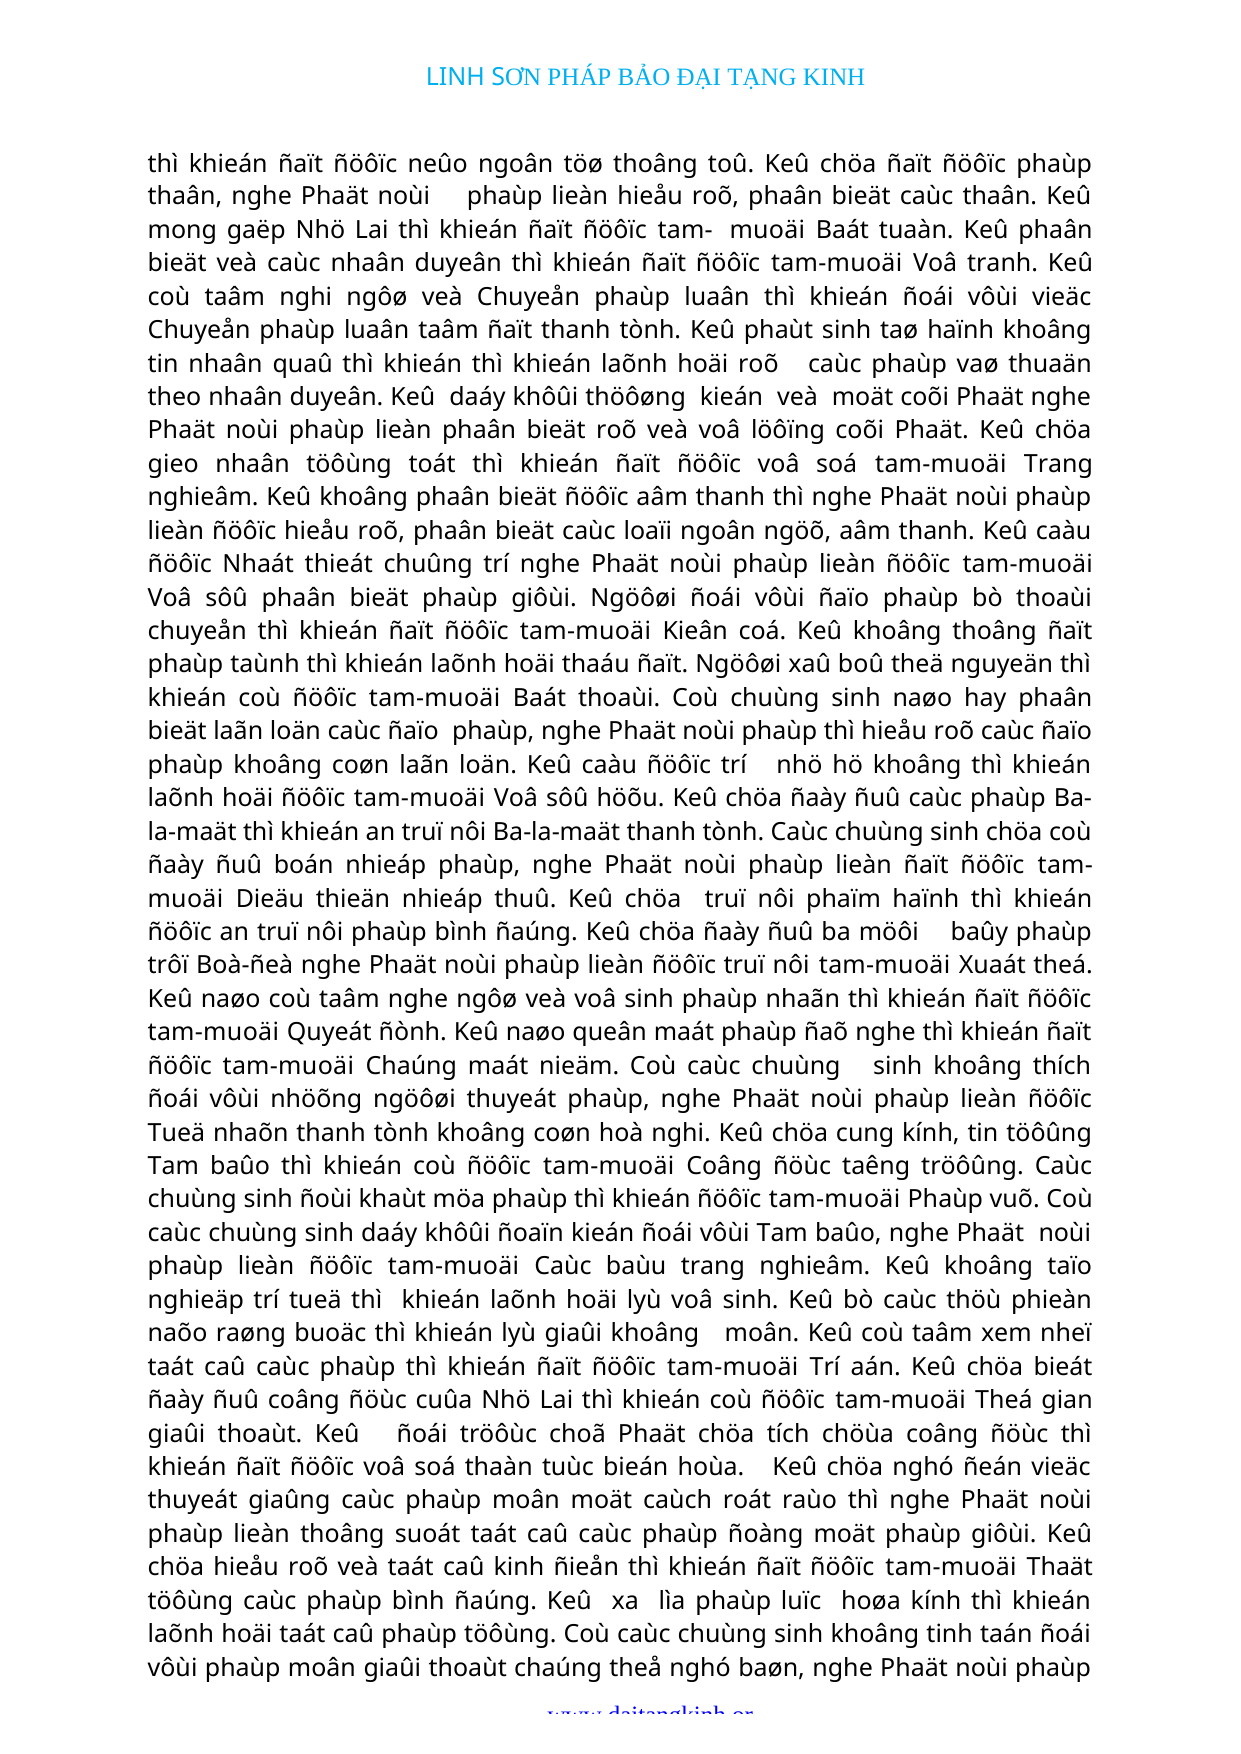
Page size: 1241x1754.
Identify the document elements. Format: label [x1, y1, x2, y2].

text [147, 145, 1093, 1683]
